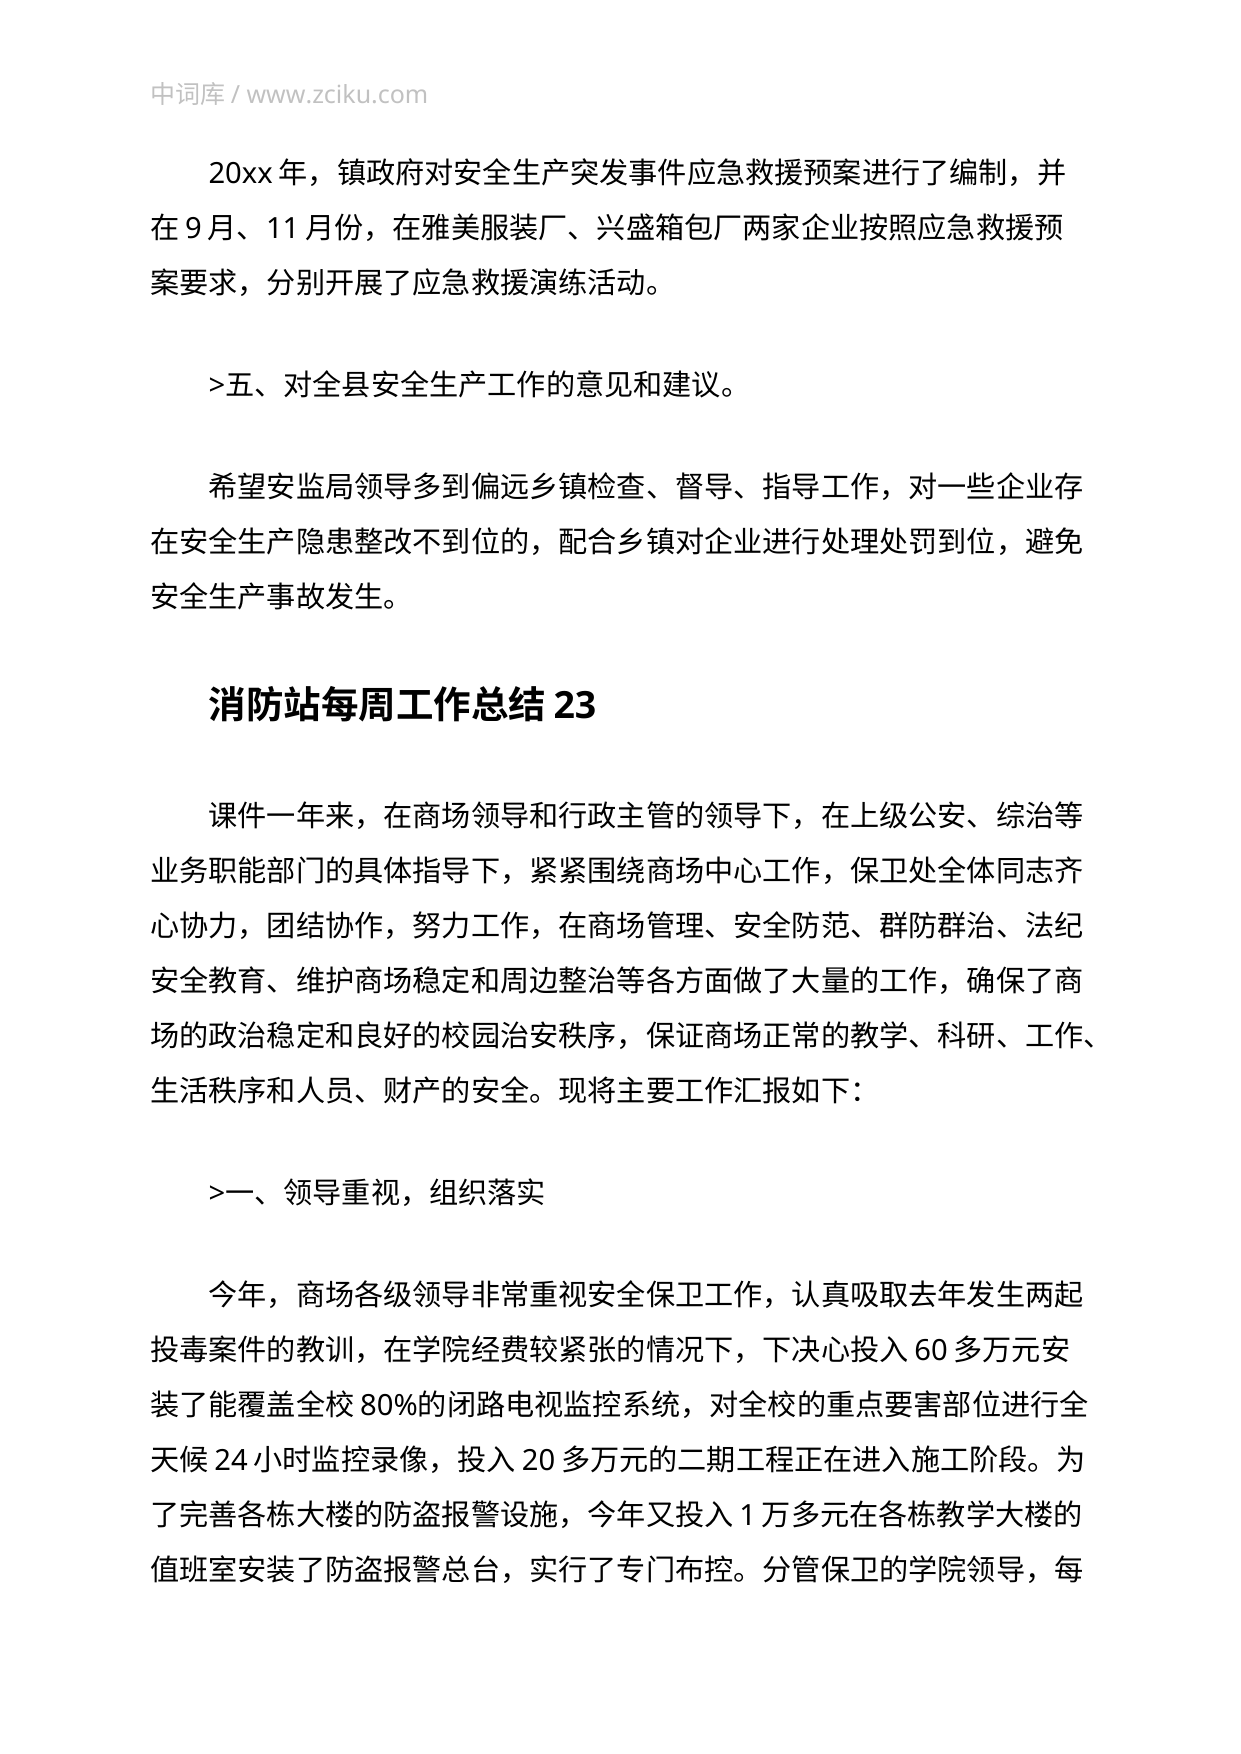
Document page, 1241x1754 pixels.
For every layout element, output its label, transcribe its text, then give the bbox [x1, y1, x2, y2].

text >五、对全县安全生产工作的意见和建议。 [150, 362, 1090, 404]
text 消防站每周工作总结23 [150, 675, 1090, 730]
text >一、领导重视，组织落实 [150, 1169, 1090, 1212]
text 希望安监局领导多到偏远乡镇检查、督导、指导工作，对一些企业存在安全生产隐患整改不到位的，配合乡镇对企业进行处理处罚到位，避免安全生产事故发生。 [150, 464, 1090, 616]
text 20xx年，镇政府对安全生产突发事件应急救援预案进行了编制，并在9月、11月份，在雅美服装厂、兴盛箱包厂两家企业按照应急救援预案要求，分别开展了应急救援演练活动。 [150, 150, 1090, 302]
text 课件一年来，在商场领导和行政主管的领导下，在上级公安、综治等业务职能部门的具体指导下，紧紧围绕商场中心工作，保卫处全体同志齐心协力，团结协作，努力工作，在商场管理、安全防范、群防群治、法纪安全教育、维护商场稳定和周边整治等各方面做了大量的工作，确保了商场的政治稳定和良好的校园治安秩序，保证商场正常的教学、科研、工作、生活秩序和人员、财产的安全。现将主要工作汇报如下： [150, 793, 1090, 1110]
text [150, 1271, 1090, 1588]
